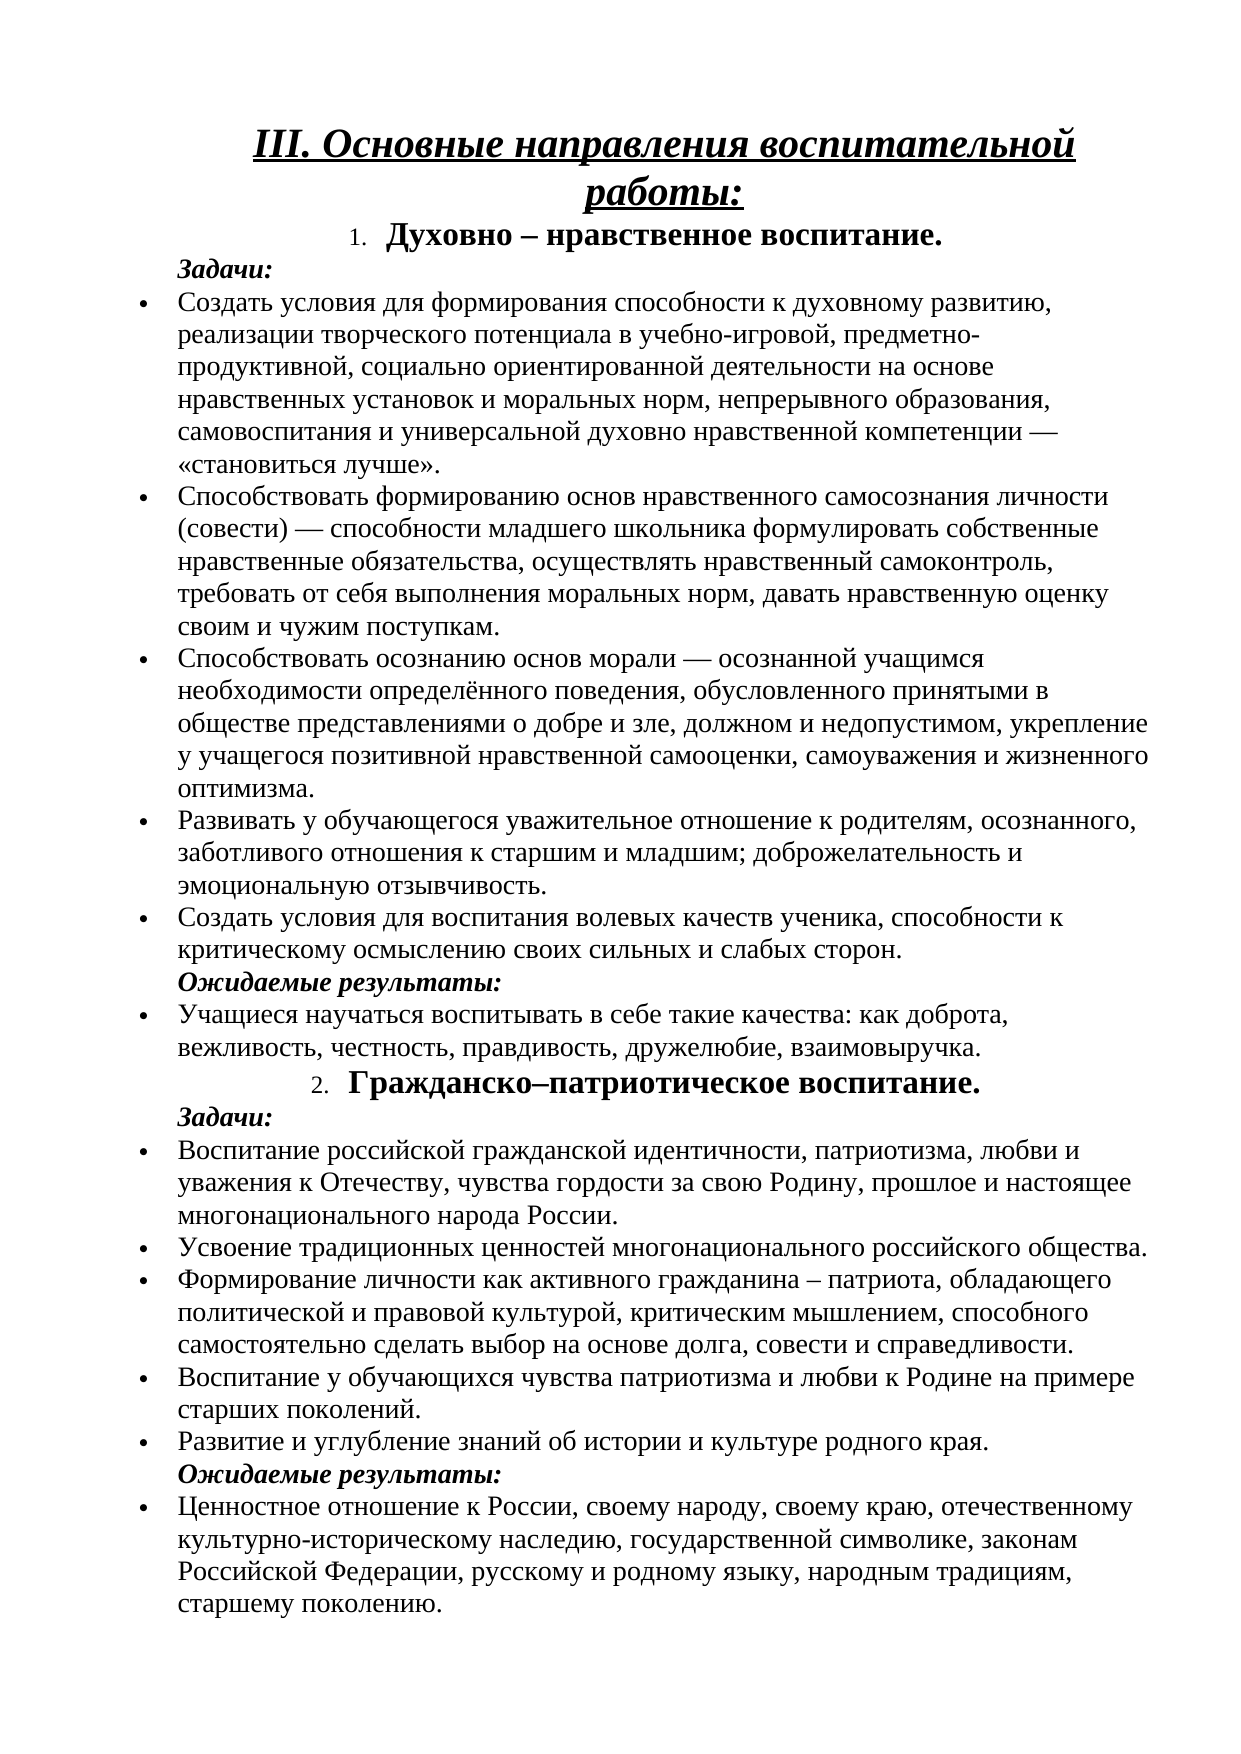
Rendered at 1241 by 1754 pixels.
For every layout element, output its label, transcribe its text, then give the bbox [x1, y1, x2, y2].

list Создать условия для формирования способности к духовному развитию, реализации творческого потенциала в учебно-игровой, предметно-продуктивной, социально ориентированной деятельности на основе нравственных установок и моральных норм, непрерывного образования, самовоспитания и универсальной духовно нравственной компетенции — «становиться лучше». [140, 285, 1152, 479]
list Ценностное отношение к России, своему народу, своему краю, отечественному культурно-историческому наследию, государственной символике, законам Российской Федерации, русскому и родному языку, народным традициям, старшему поколению. [140, 1489, 1152, 1619]
list Гражданско–патриотическое воспитание. [140, 1062, 1152, 1101]
list Создать условия для воспитания волевых качеств ученика, способности к критическому осмыслению своих сильных и слабых сторон. [140, 900, 1152, 965]
text Ожидаемые результаты: [177, 965, 1152, 997]
list Развитие и углубление знаний об истории и культуре родного края. [140, 1424, 1152, 1457]
text III. Основные направления воспитательной работы: [177, 118, 1152, 214]
list Усвоение традиционных ценностей многонационального российского общества. [140, 1230, 1152, 1262]
text Задачи: [177, 252, 1152, 285]
list Воспитание российской гражданской идентичности, патриотизма, любви и уважения к Отечеству, чувства гордости за свою Родину, прошлое и настоящее многонационального народа России. [140, 1133, 1152, 1230]
list Способствовать формированию основ нравственного самосознания личности (совести) — способности младшего школьника формулировать собственные нравственные обязательства, осуществлять нравственный самоконтроль, требовать от себя выполнения моральных норм, давать нравственную оценку своим и чужим поступкам. [140, 479, 1152, 641]
list Способствовать осознанию основ морали — осознанной учащимся необходимости определённого поведения, обусловленного принятыми в обществе представлениями о добре и зле, должном и недопустимом, укрепление у учащегося позитивной нравственной самооценки, самоуважения и жизненного оптимизма. [140, 641, 1152, 803]
list Духовно – нравственное воспитание. [140, 214, 1152, 252]
list Формирование личности как активного гражданина – патриота, обладающего политической и правовой культурой, критическим мышлением, способного самостоятельно сделать выбор на основе долга, совести и справедливости. [140, 1262, 1152, 1360]
text Ожидаемые результаты: [177, 1457, 1152, 1489]
text Задачи: [177, 1101, 1152, 1133]
list Развивать у обучающегося уважительное отношение к родителям, осознанного, заботливого отношения к старшим и младшим; доброжелательность и эмоциональную отзывчивость. [140, 803, 1152, 900]
list Воспитание у обучающихся чувства патриотизма и любви к Родине на примере старших поколений. [140, 1360, 1152, 1424]
list Учащиеся научаться воспитывать в себе такие качества: как доброта, вежливость, честность, правдивость, дружелюбие, взаимовыручка. [140, 997, 1152, 1062]
